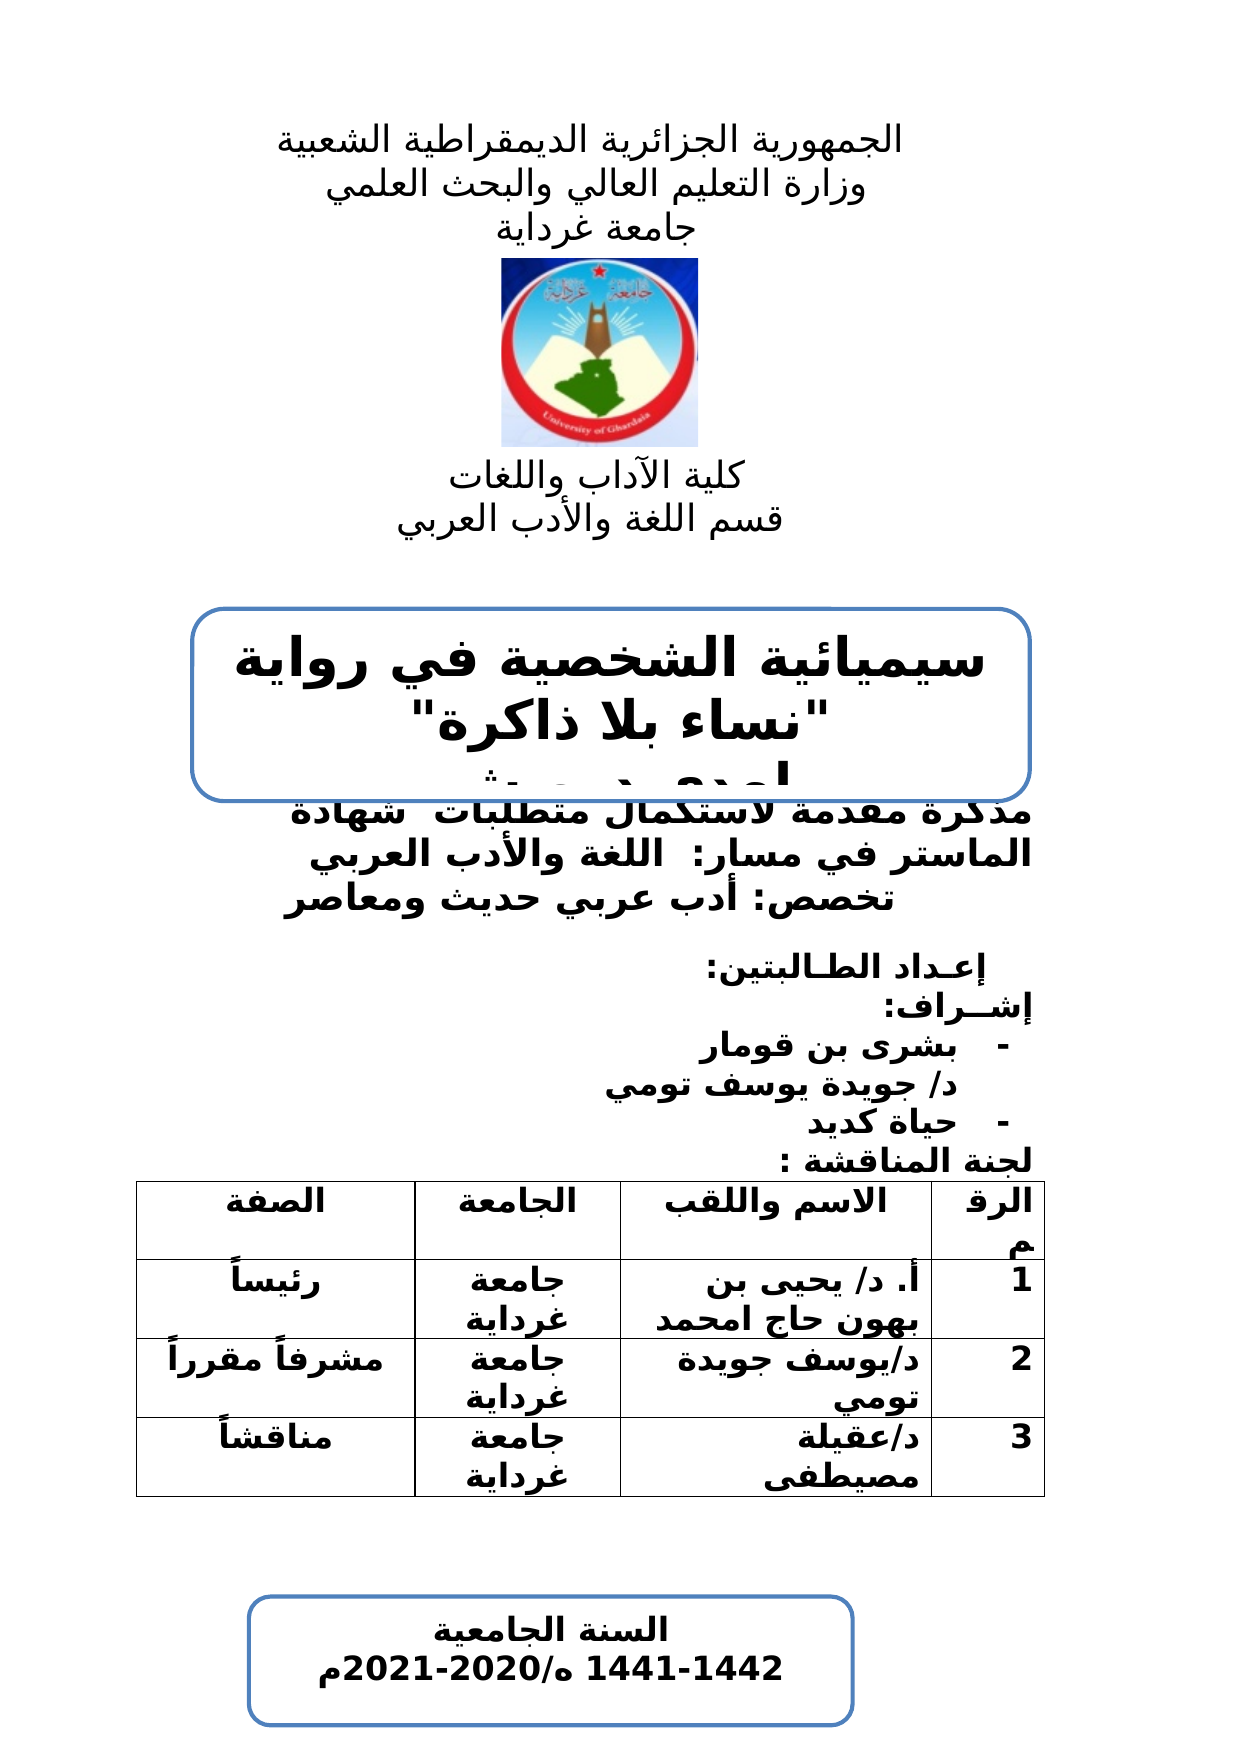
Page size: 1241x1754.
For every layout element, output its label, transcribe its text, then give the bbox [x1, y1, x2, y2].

list بشرى بن قومار د/ جويدة يوسف تومي [148, 1025, 996, 1103]
table_cell د/يوسف جويدة تومي [621, 1339, 931, 1417]
table_header الصفة [137, 1182, 414, 1259]
list حياة كديد [148, 1103, 996, 1142]
text مذكرة مقدمة لاستكمال متطلبات شهادة الماستر في مسار: اللغة والأدب العربي [148, 788, 1033, 876]
table_cell 3 [932, 1418, 1044, 1496]
table_cell 1 [932, 1260, 1044, 1338]
table_cell جامعة غرداية [416, 1339, 620, 1417]
text جامعة غرداية [148, 205, 1033, 249]
table_cell جامعة غرداية [416, 1260, 620, 1338]
text لجنة المناقشة : [148, 1142, 1033, 1181]
table_header الاسم واللقب [621, 1182, 931, 1259]
text قسم اللغة والأدب العربي [148, 497, 1033, 541]
table_cell د/عقيلة مصيطفى [621, 1418, 931, 1496]
table_header الرقم [932, 1182, 1044, 1259]
text إعـداد الطـالبتين: إشــراف: [148, 947, 1033, 1025]
table_cell مشرفاً مقرراً [137, 1339, 414, 1417]
table_cell أ. د/ يحيى بن بهون حاج امحمد [621, 1260, 931, 1338]
table_cell 2 [932, 1339, 1044, 1417]
text الجمهورية الجزائرية الديمقراطية الشعبية [148, 118, 1033, 162]
table_header الجامعة [416, 1182, 620, 1259]
text وزارة التعليم العالي والبحث العلمي [148, 162, 1033, 205]
table_cell رئيساً [137, 1260, 414, 1338]
picture [501, 258, 699, 447]
text تخصص: أدب عربي حديث ومعاصر [148, 876, 1033, 919]
text كلية الآداب واللغات [148, 453, 1033, 497]
table_cell جامعة غرداية [416, 1418, 620, 1496]
table_cell مناقشاً [137, 1418, 414, 1496]
